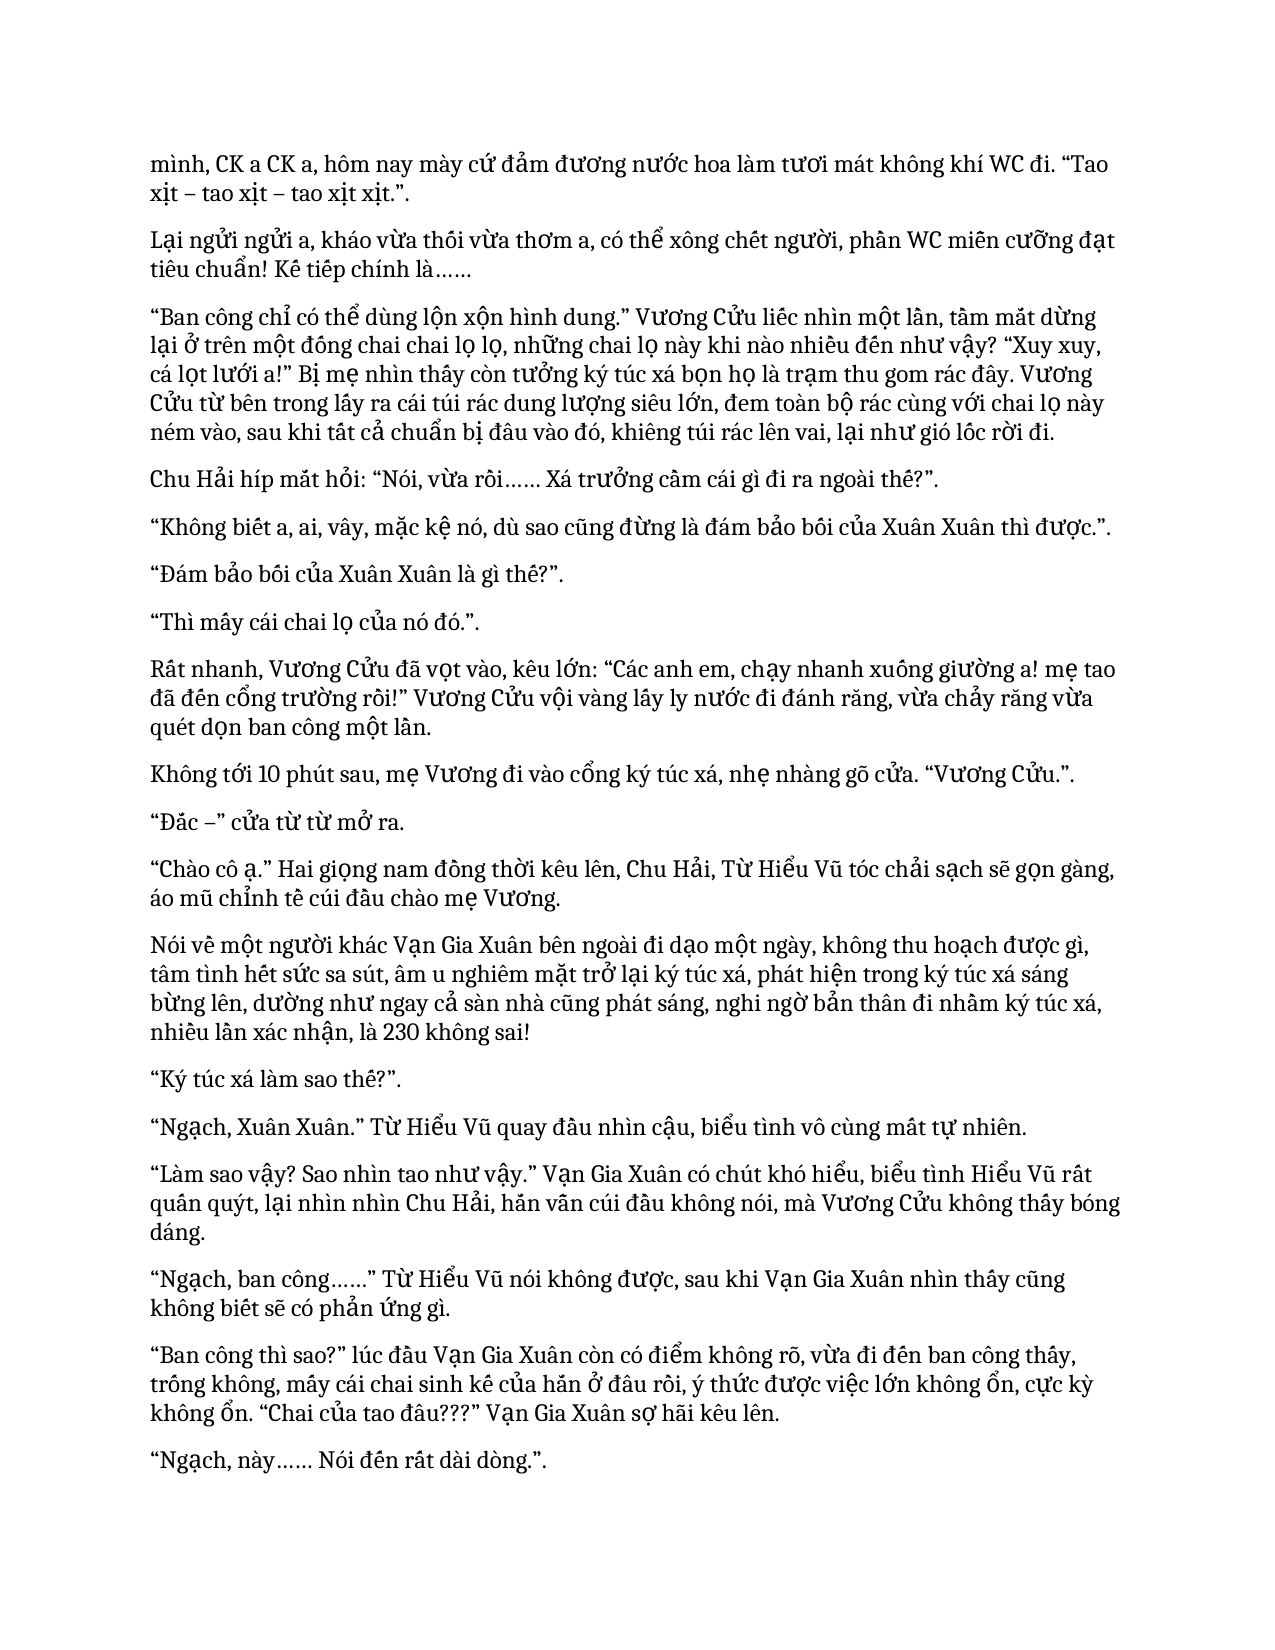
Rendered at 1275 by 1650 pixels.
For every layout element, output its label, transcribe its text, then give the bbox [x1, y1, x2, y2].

text “Làm sao vậy? Sao nhìn tao như vậy.” Vạn Gia Xuân có chút khó hiểu, biểu tình Hiểu Vũ rất quấn quýt, lại nhìn nhìn Chu Hải, hắn vẫn cúi đầu không nói, mà Vương Cửu không thấy bóng dáng. [150, 1160, 1125, 1246]
text “Ban công chỉ có thể dùng lộn xộn hình dung.” Vương Cửu liếc nhìn một lần, tầm mắt dừng lại ở trên một đống chai chai lọ lọ, những chai lọ này khi nào nhiều đến như vậy? “Xuy xuy, cá lọt lưới a!” Bị mẹ nhìn thấy còn tưởng ký túc xá bọn họ là trạm thu gom rác đây. Vương Cửu từ bên trong lấy ra cái túi rác dung lượng siêu lớn, đem toàn bộ rác cùng với chai lọ này ném vào, sau khi tất cả chuẩn bị đâu vào đó, khiêng túi rác lên vai, lại như gió lốc rời đi. [150, 302, 1125, 446]
text Rất nhanh, Vương Cửu đã vọt vào, kêu lớn: “Các anh em, chạy nhanh xuống giường a! mẹ tao đã đến cổng trường rồi!” Vương Cửu vội vàng lấy ly nước đi đánh răng, vừa chảy răng vừa quét dọn ban công một lần. [150, 655, 1125, 741]
text “Thì mấy cái chai lọ của nó đó.”. [150, 607, 1125, 636]
text “Ngạch, này…… Nói đến rất dài dòng.”. [150, 1446, 1125, 1475]
text Lại ngửi ngửi a, kháo vừa thối vừa thơm a, có thể xông chết người, phần WC miễn cưỡng đạt tiêu chuẩn! Kế tiếp chính là…… [150, 226, 1125, 284]
text “Ngạch, Xuân Xuân.” Từ Hiểu Vũ quay đầu nhìn cậu, biểu tình vô cùng mất tự nhiên. [150, 1112, 1125, 1141]
text “Đám bảo bối của Xuân Xuân là gì thế?”. [150, 560, 1125, 589]
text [150, 150, 1125, 207]
text “Không biết a, ai, vây, mặc kệ nó, dù sao cũng đừng là đám bảo bối của Xuân Xuân thì được.”. [150, 512, 1125, 541]
text Không tới 10 phút sau, mẹ Vương đi vào cổng ký túc xá, nhẹ nhàng gõ cửa. “Vương Cửu.”. [150, 760, 1125, 789]
text “Ký túc xá làm sao thế?”. [150, 1065, 1125, 1094]
text “Đắc –” cửa từ từ mở ra. [150, 807, 1125, 836]
text “Ban công thì sao?” lúc đầu Vạn Gia Xuân còn có điểm không rõ, vừa đi đến ban công thấy, trống không, mấy cái chai sinh kế của hắn ở đâu rồi, ý thức được việc lớn không ổn, cực kỳ không ổn. “Chai của tao đâu???” Vạn Gia Xuân sợ hãi kêu lên. [150, 1341, 1125, 1427]
text “Chào cô ạ.” Hai giọng nam đồng thời kêu lên, Chu Hải, Từ Hiểu Vũ tóc chải sạch sẽ gọn gàng, áo mũ chỉnh tề cúi đầu chào mẹ Vương. [150, 855, 1125, 912]
text Nói về một người khác Vạn Gia Xuân bên ngoài đi dạo một ngày, không thu hoạch được gì, tâm tình hết sức sa sút, âm u nghiêm mặt trở lại ký túc xá, phát hiện trong ký túc xá sáng bừng lên, dường như ngay cả sàn nhà cũng phát sáng, nghi ngờ bản thân đi nhầm ký túc xá, nhiều lần xác nhận, là 230 không sai! [150, 931, 1125, 1046]
text “Ngạch, ban công……” Từ Hiểu Vũ nói không được, sau khi Vạn Gia Xuân nhìn thấy cũng không biết sẽ có phản ứng gì. [150, 1265, 1125, 1322]
text Chu Hải híp mắt hỏi: “Nói, vừa rồi…… Xá trưởng cầm cái gì đi ra ngoài thế?”. [150, 465, 1125, 494]
